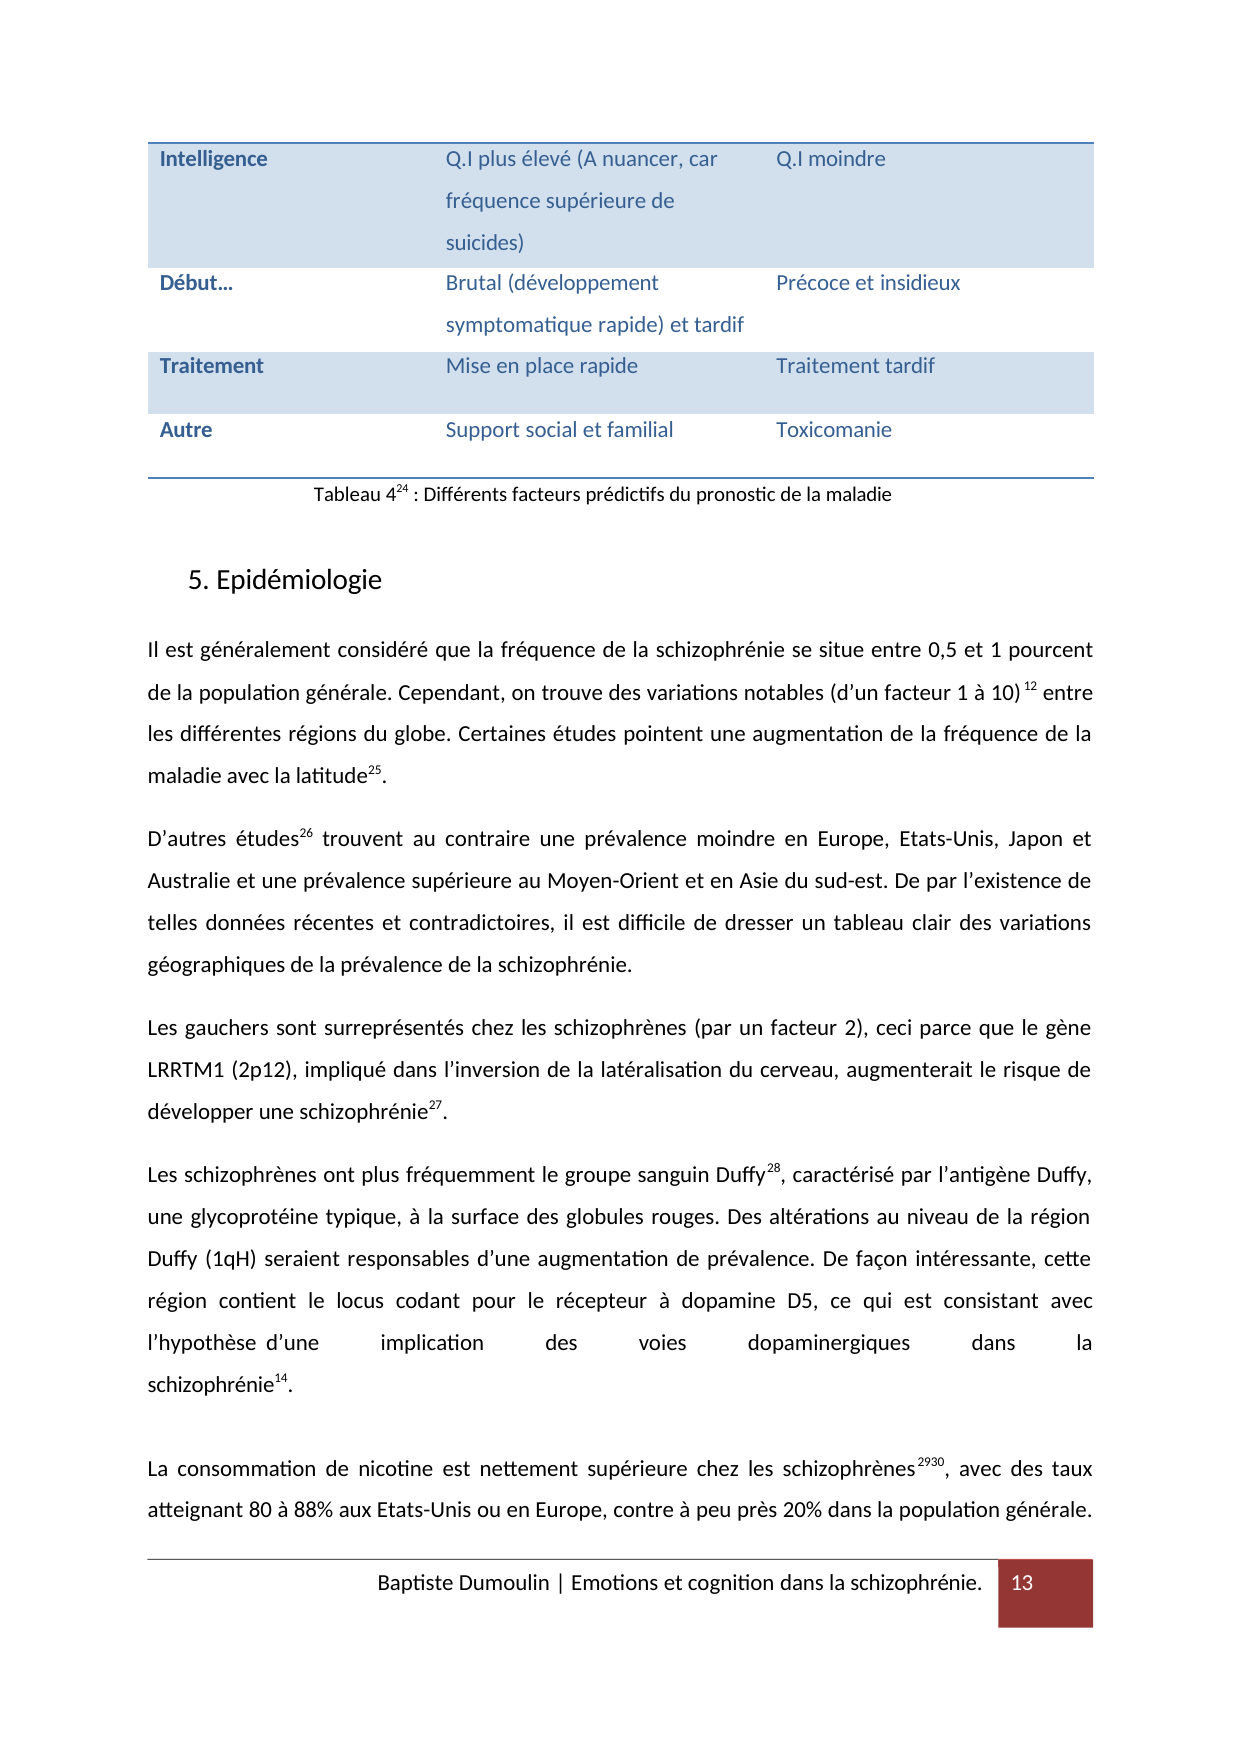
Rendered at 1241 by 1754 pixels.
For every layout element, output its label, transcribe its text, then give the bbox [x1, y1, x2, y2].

table_cell Brutal (développement symptomatique rapide) et tardif [358, 268, 761, 352]
table_cell Traitement tardif [761, 352, 1094, 414]
table_cell Toxicomanie [761, 415, 1094, 477]
table_cell Support social et familial [358, 415, 761, 477]
table_cell Autre [148, 415, 358, 477]
text Les gauchers sont surreprésentés chez les schizophrènes (par un facteur 2), ceci parce que le gène LRRTM1 (2p12), impliqué dans l’inversion de la latéralisation du cerveau, augmenterait le risque de développer une schizophrénie27. [147, 1013, 1093, 1125]
text D’autres études26 trouvent au contraire une prévalence moindre en Europe, Etats-Unis, Japon et Australie et une prévalence supérieure au Moyen-Orient et en Asie du sud-est. De par l’existence de telles données récentes et contradictoires, il est difficile de dresser un tableau clair des variations géographiques de la prévalence de la schizophrénie. [147, 824, 1093, 978]
text Tableau 424 : Différents facteurs prédictifs du pronostic de la maladie [314, 481, 1232, 506]
table_cell Précoce et insidieux [761, 268, 1094, 352]
text Les schizophrènes ont plus fréquemment le groupe sanguin Duffy28, caractérisé par l’antigène Duffy, une glycoprotéine typique, à la surface des globules rouges. Des altérations au niveau de la région Duffy (1qH) seraient responsables d’une augmentation de prévalence. De façon intéressante, cette région contient le locus codant pour le récepteur à dopamine D5, ce qui est consistant avec l’hypothèse d’une implication des voies dopaminergiques dans la schizophrénie14. [147, 1160, 1093, 1398]
text Il est généralement considéré que la fréquence de la schizophrénie se situe entre 0,5 et 1 pourcent de la population générale. Cependant, on trouve des variations notables (d’un facteur 1 à 10)12 entre les différentes régions du globe. Certaines études pointent une augmentation de la fréquence de la maladie avec la latitude25. [147, 636, 1093, 789]
table_header Intelligence [148, 144, 358, 268]
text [147, 1454, 1093, 1524]
table_cell Début… [148, 268, 358, 352]
table_cell Mise en place rapide [358, 352, 761, 414]
table_cell Traitement [148, 352, 358, 414]
subtitle Epidémiologie [188, 561, 1232, 597]
table_header Q.I plus élevé (A nuancer, car fréquence supérieure de suicides) [358, 144, 761, 268]
table_header Q.I moindre [761, 144, 1094, 268]
